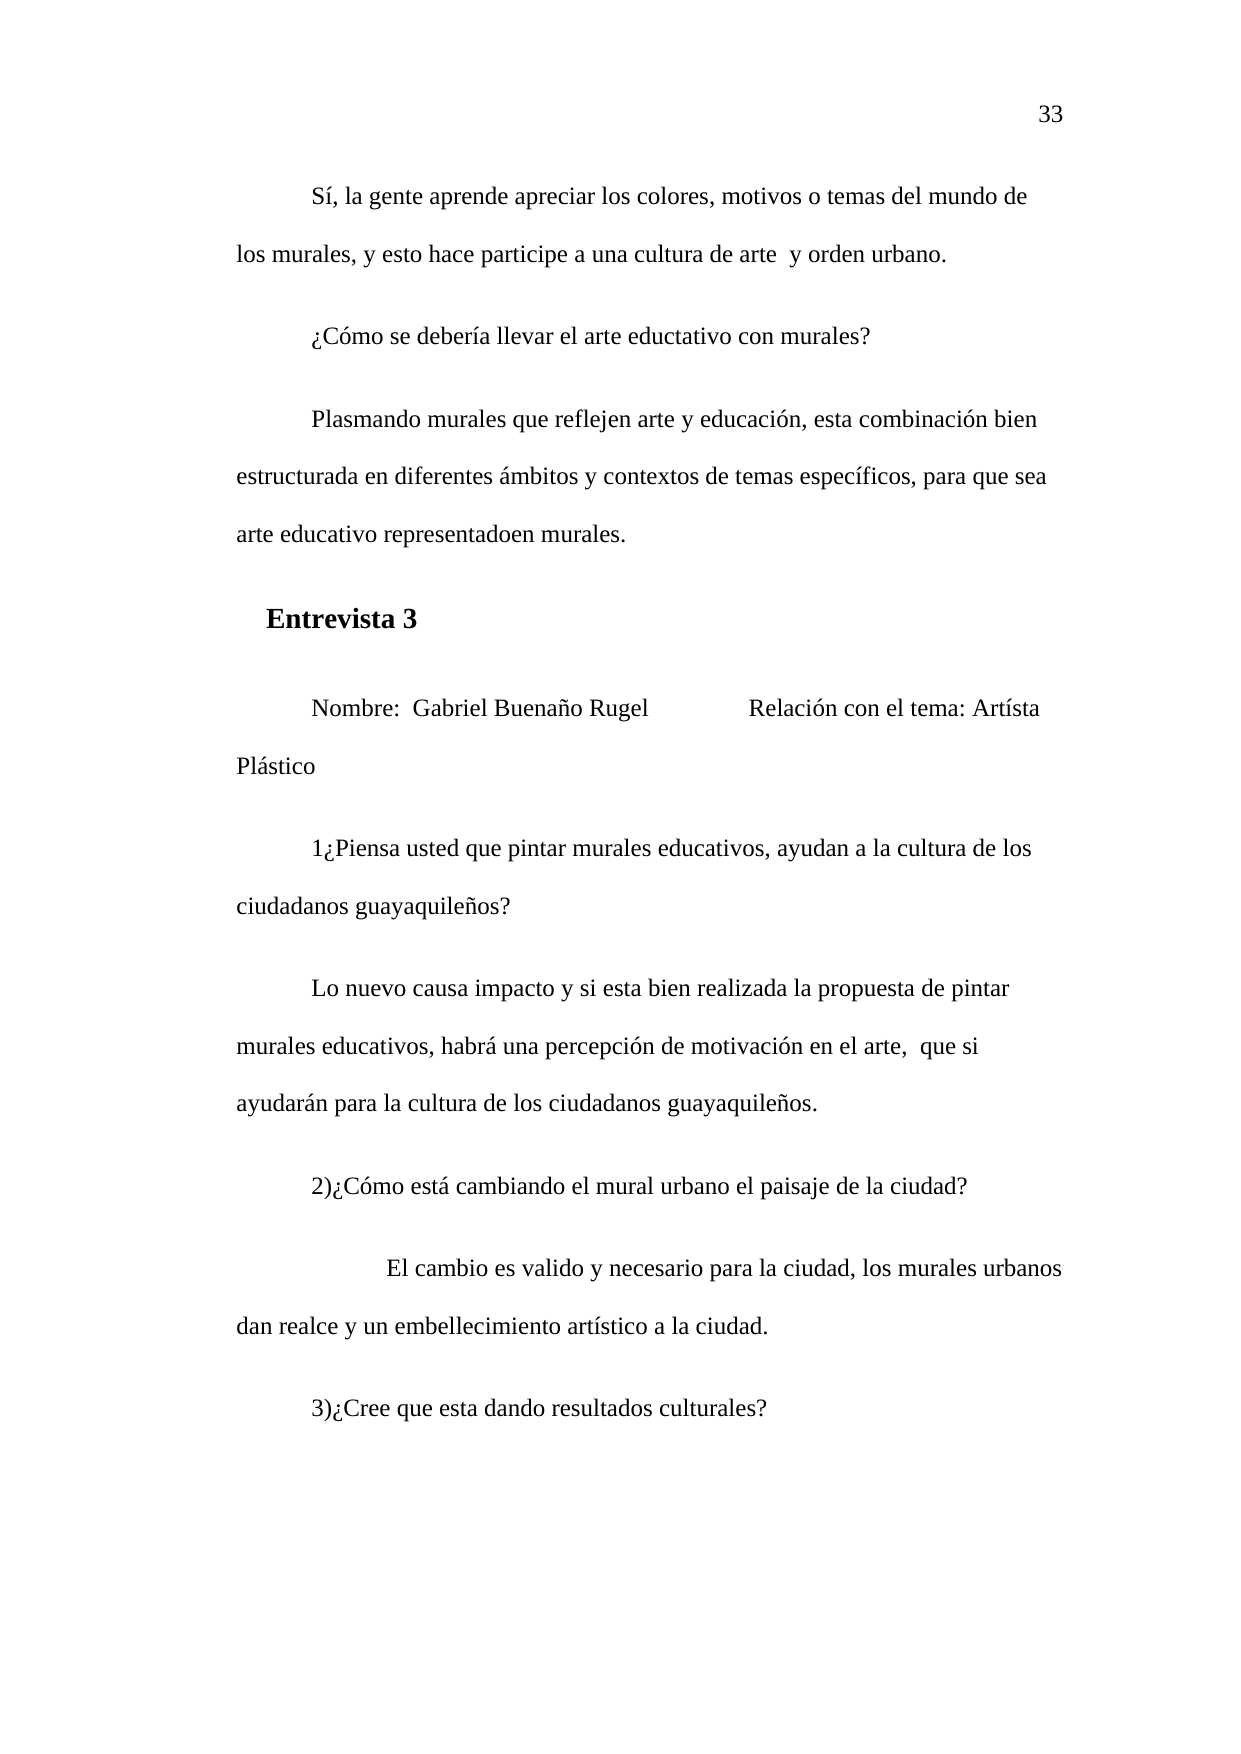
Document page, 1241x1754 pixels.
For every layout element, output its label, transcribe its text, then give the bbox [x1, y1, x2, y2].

text 2)¿Cómo está cambiando el mural urbano el paisaje de la ciudad? [236, 1171, 1063, 1199]
text 3)¿Cree que esta dando resultados culturales? [236, 1393, 1063, 1422]
text 1¿Piensa usted que pintar murales educativos, ayudan a la cultura de los ciudadanos guayaquileños? [236, 833, 1063, 919]
text Nombre: Gabriel Buenaño Rugel Relación con el tema: Artísta Plástico [236, 693, 1063, 779]
text Plasmando murales que reflejen arte y educación, esta combinación bien estructurada en diferentes ámbitos y contextos de temas específicos, para que sea arte educativo representadoen murales. [236, 404, 1063, 547]
text Lo nuevo causa impacto y si esta bien realizada la propuesta de pintar murales educativos, habrá una percepción de motivación en el arte, que si ayudarán para la cultura de los ciudadanos guayaquileños. [236, 973, 1063, 1117]
text El cambio es valido y necesario para la ciudad, los murales urbanos dan realce y un embellecimiento artístico a la ciudad. [236, 1253, 1063, 1339]
text ¿Cómo se debería llevar el arte eductativo con murales? [236, 321, 1063, 350]
subtitle Entrevista 3 [266, 601, 1063, 635]
text Sí, la gente aprende apreciar los colores, motivos o temas del mundo de los murales, y esto hace participe a una cultura de arte y orden urbano. [236, 181, 1063, 267]
